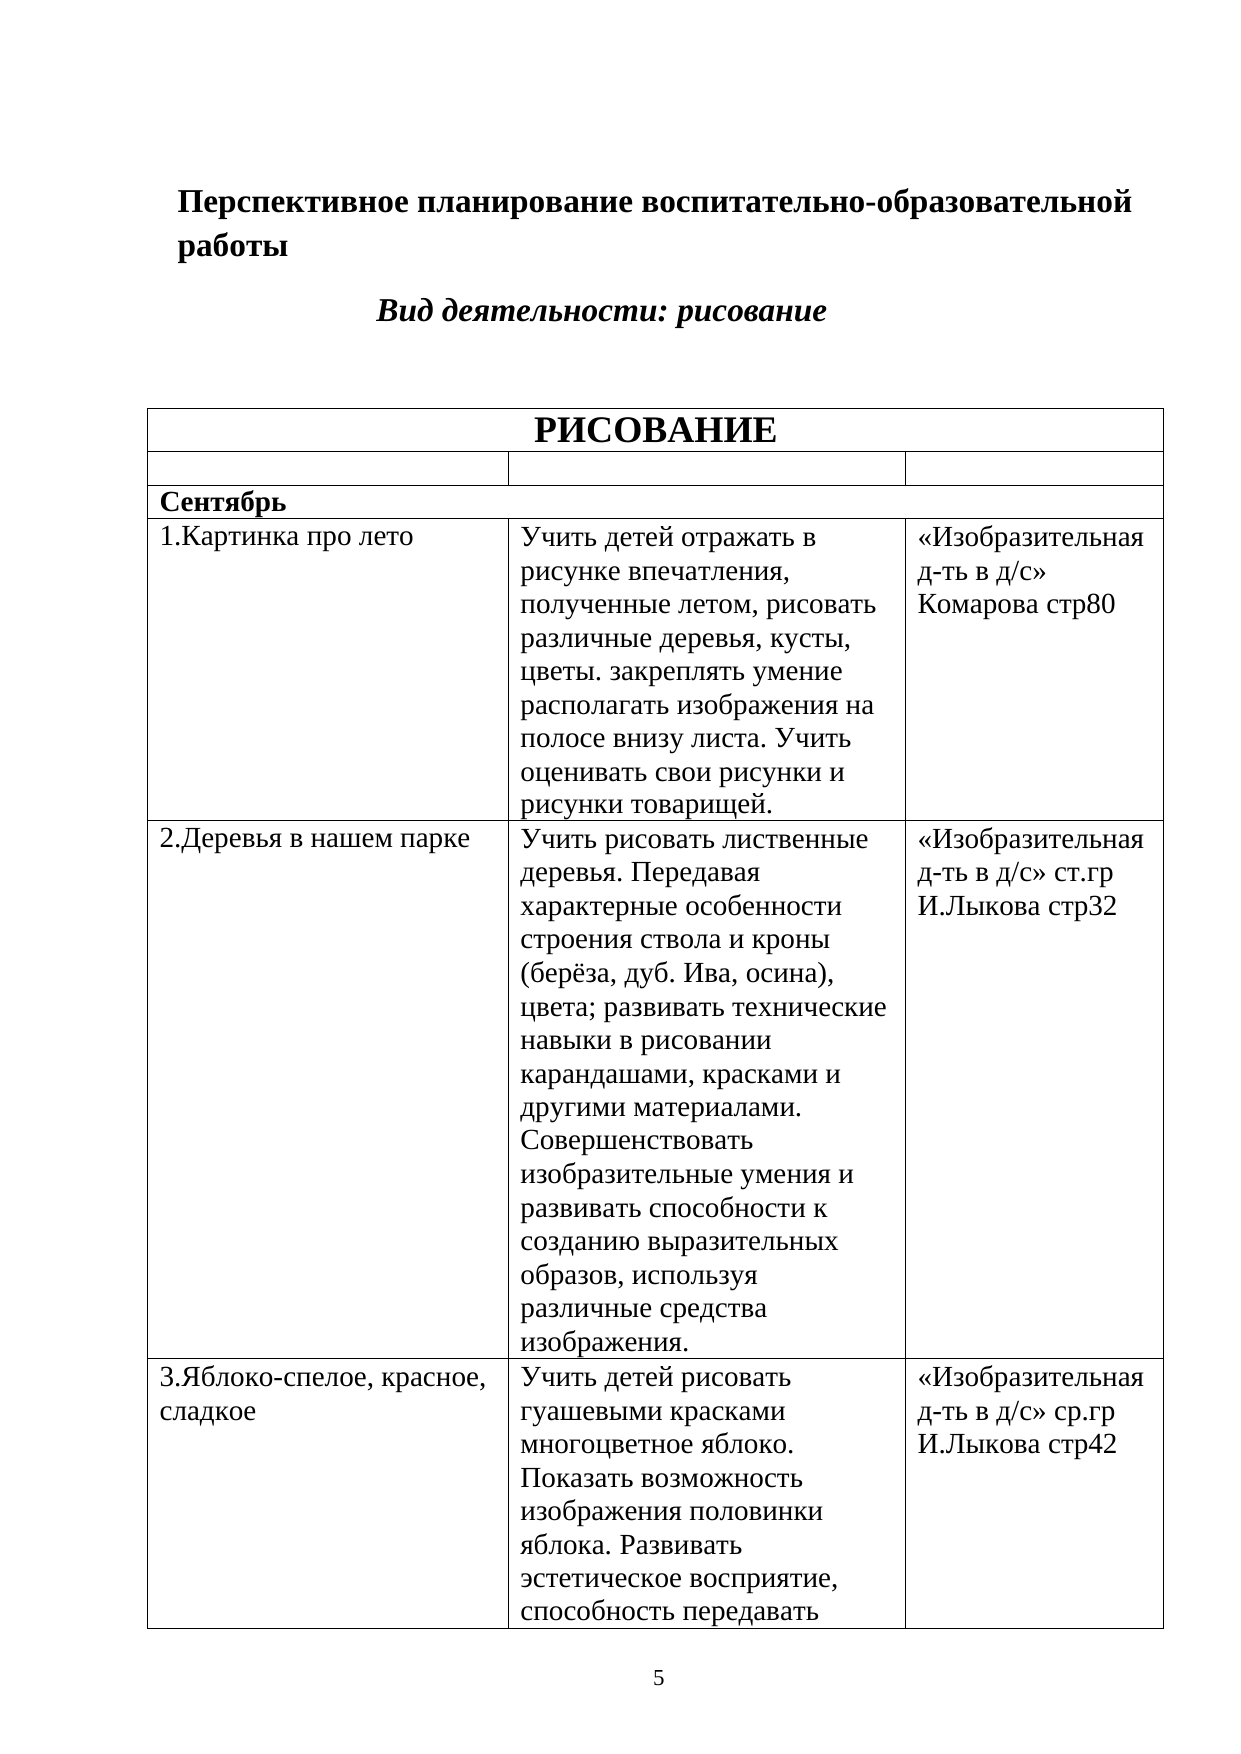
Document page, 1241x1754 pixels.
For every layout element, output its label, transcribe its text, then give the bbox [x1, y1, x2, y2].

table_cell «Изобразительная д-ть в д/с» ср.гр И.Лыкова стр42 [906, 1359, 1163, 1627]
table_header РИСОВАНИЕ [148, 409, 1163, 451]
table_cell 3.Яблоко-спелое, красное, сладкое [148, 1359, 508, 1627]
table_cell «Изобразительная д-ть в д/с» Комарова стр80 [906, 519, 1163, 820]
table_cell 2.Деревья в нашем парке [148, 821, 508, 1358]
table_cell [906, 452, 1163, 484]
subtitle Вид деятельности: рисование [376, 290, 1188, 328]
table_cell Сентябрь [148, 486, 1163, 518]
table_cell 1.Картинка про лето [148, 519, 508, 820]
table_cell Учить рисовать лиственные деревья. Передавая характерные особенности строения ствола и кроны (берёза, дуб. Ива, осина), цвета; развивать технические навыки в рисовании карандашами, красками и другими материалами. Совершенствовать изобразительные умения и развивать способности к созданию выразительных образов, используя различные средства изображения. [509, 821, 905, 1358]
table_cell [148, 452, 508, 484]
subtitle Перспективное планирование воспитательно-образовательной работы [177, 181, 1134, 263]
table_cell «Изобразительная д-ть в д/с» ст.гр И.Лыкова стр32 [906, 821, 1163, 1358]
table_cell Учить детей рисовать гуашевыми красками многоцветное яблоко. Показать возможность изображения половинки яблока. Развивать эстетическое восприятие, способность передавать [509, 1359, 905, 1627]
table_cell [509, 452, 905, 484]
table_cell Учить детей отражать в рисунке впечатления, полученные летом, рисовать различные деревья, кусты, цветы. закреплять умение располагать изображения на полосе внизу листа. Учить оценивать свои рисунки и рисунки товарищей. [509, 519, 905, 820]
